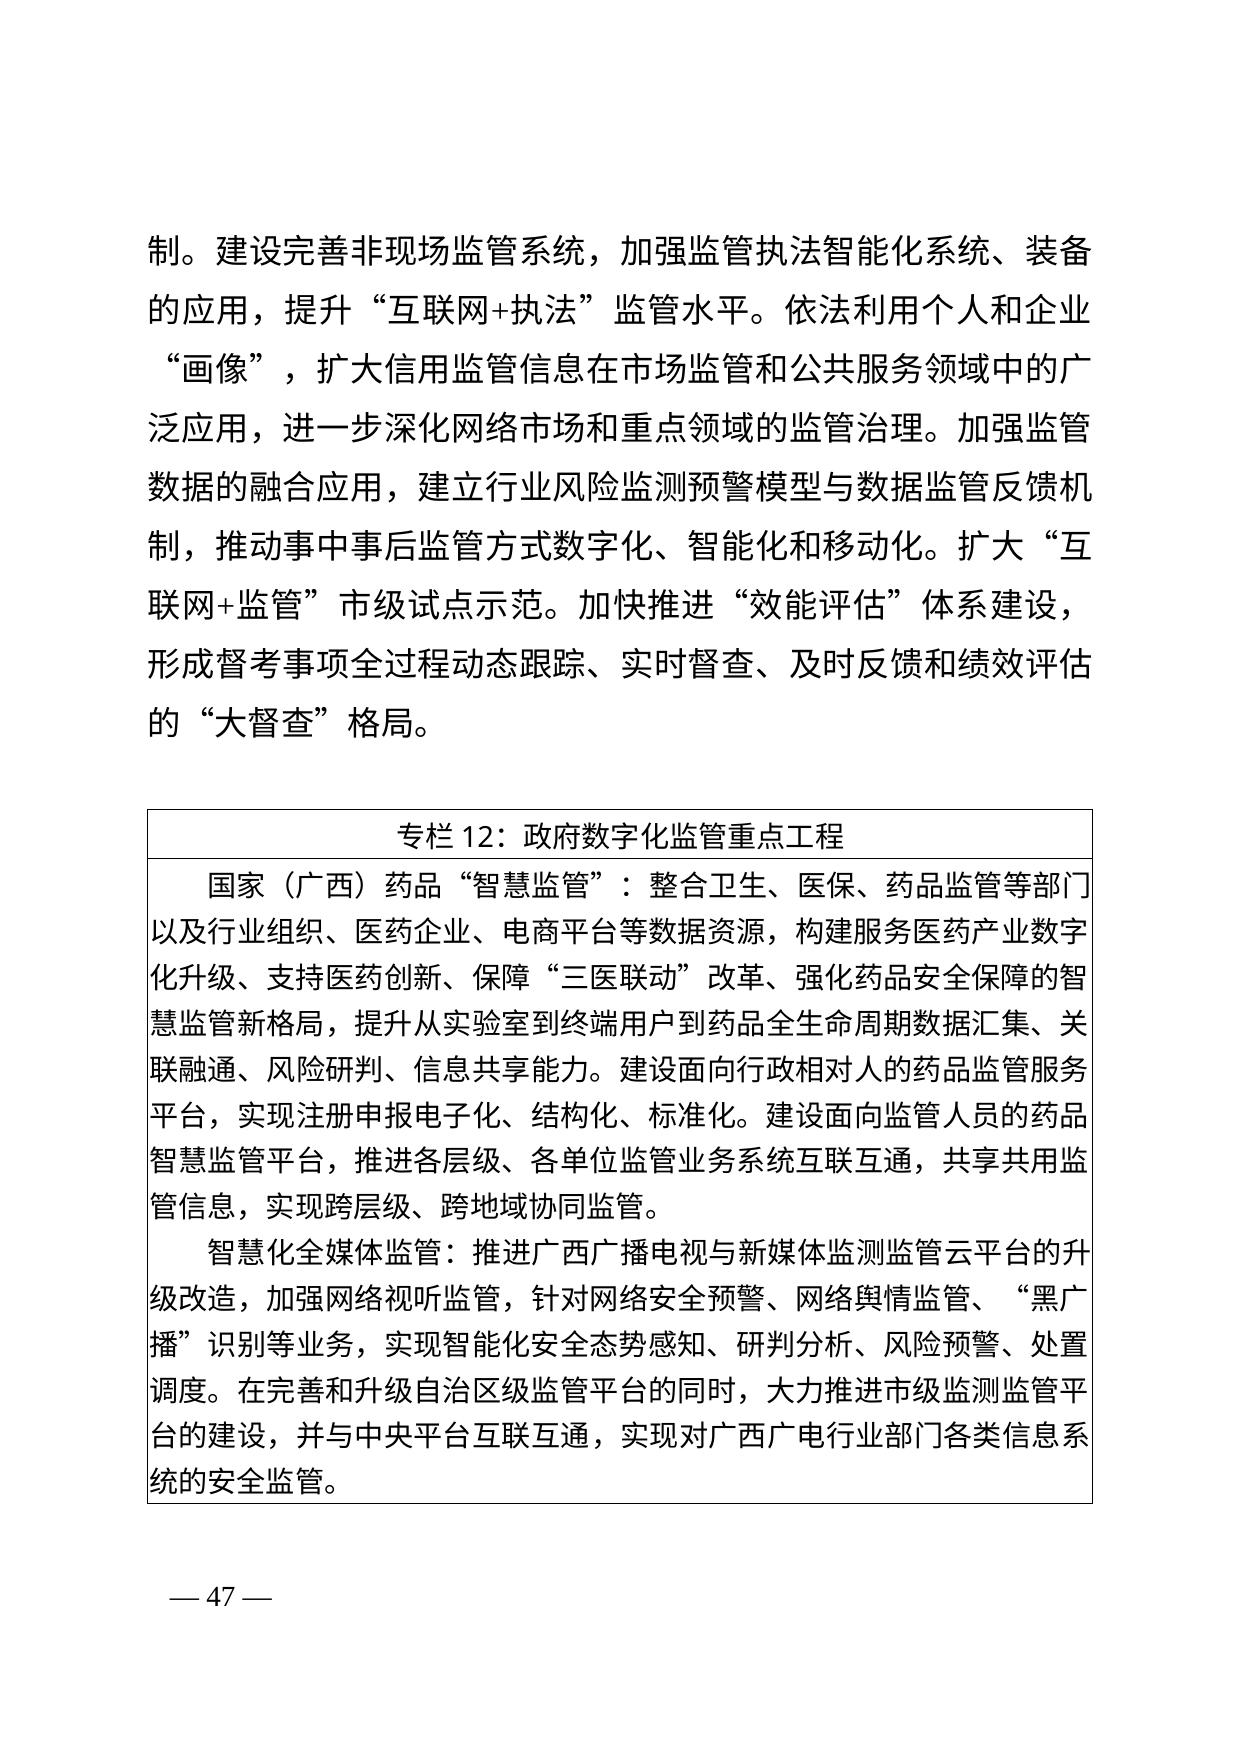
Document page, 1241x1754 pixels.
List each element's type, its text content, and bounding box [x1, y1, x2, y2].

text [148, 217, 1092, 747]
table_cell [148, 859, 1092, 1503]
table_header 专栏12：政府数字化监管重点工程 [148, 810, 1092, 858]
